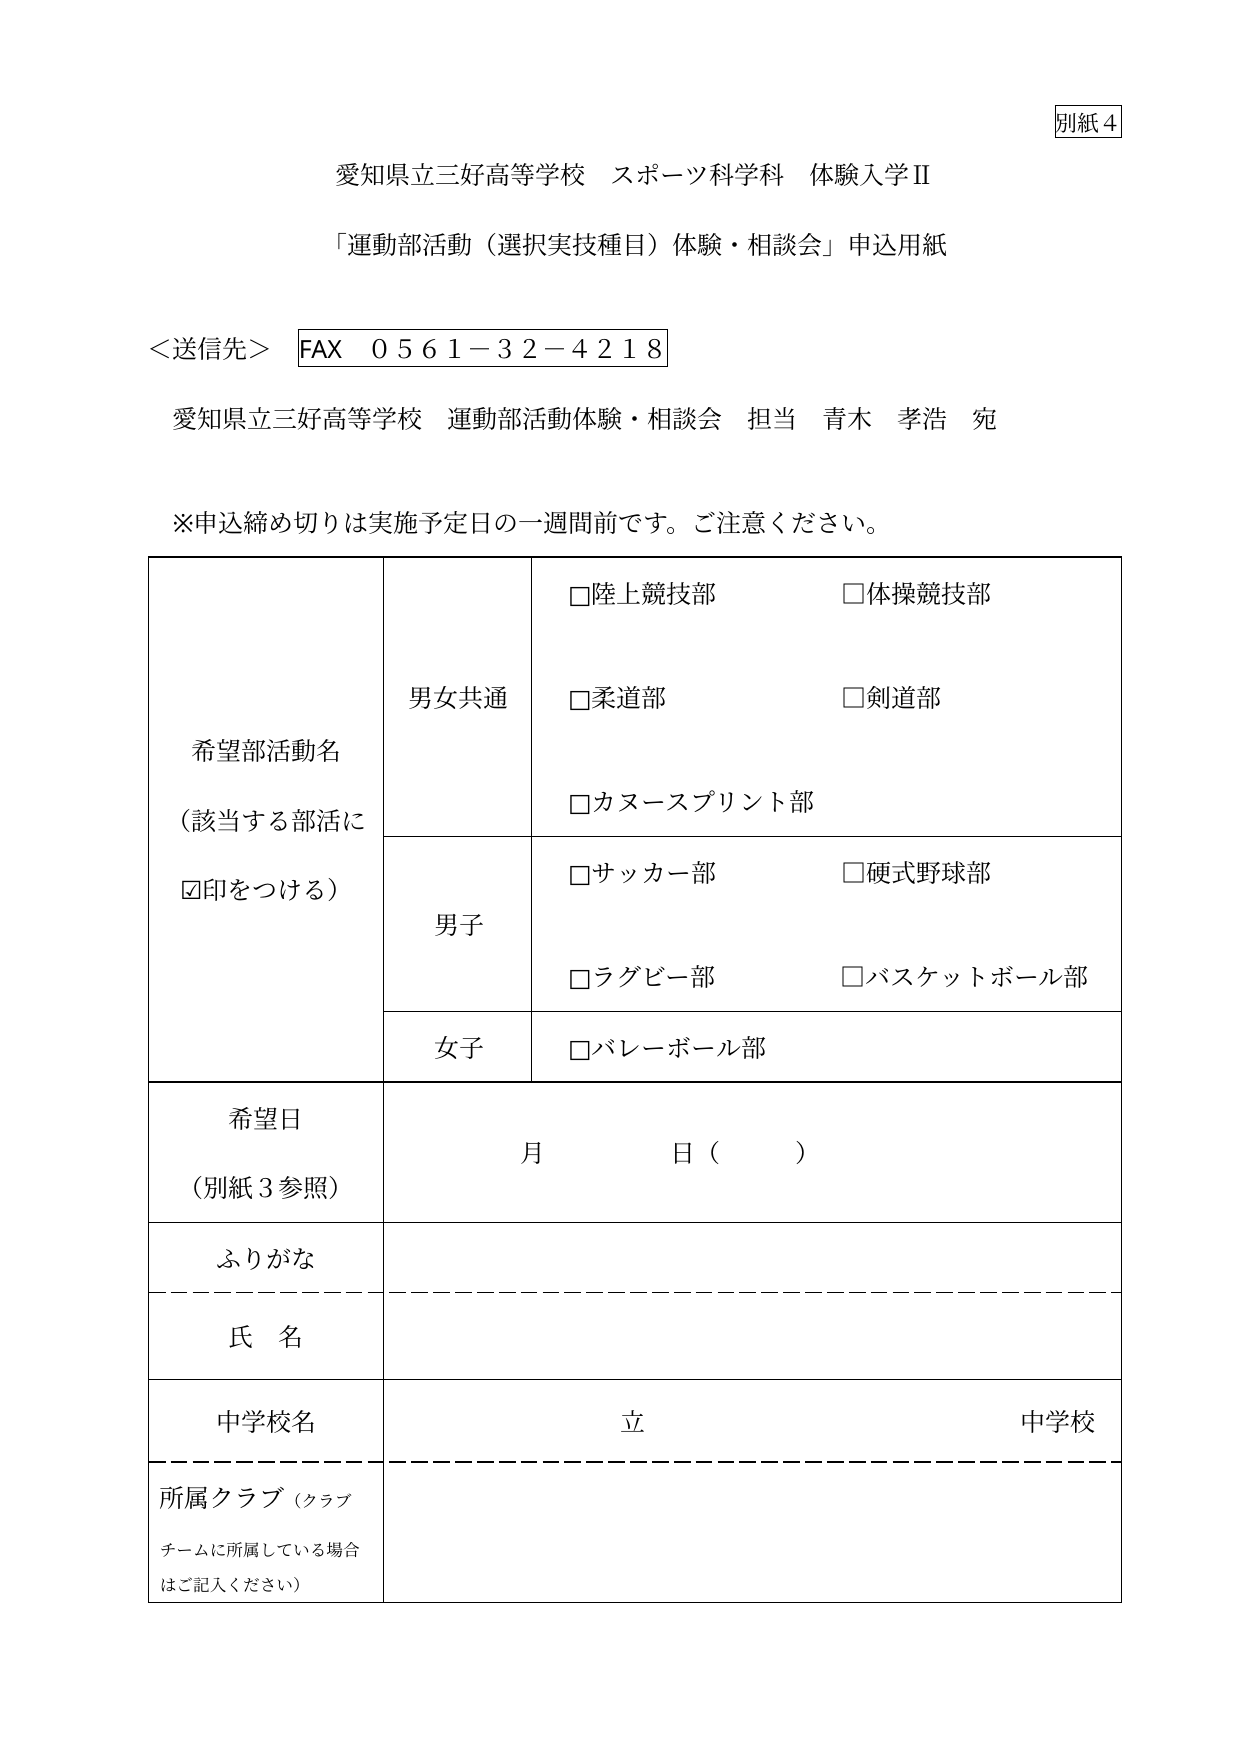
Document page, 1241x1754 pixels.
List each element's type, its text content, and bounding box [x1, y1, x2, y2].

table_cell [384, 1223, 1121, 1292]
text ※申込締め切りは実施予定日の一週間前です。ご注意ください。 [148, 487, 1122, 556]
table_cell 男子 [384, 837, 531, 1011]
table_cell 立 中学校 [384, 1380, 1121, 1461]
text 愛知県立三好高等学校 運動部活動体験・相談会 担当 青木 孝浩 宛 [148, 382, 1122, 452]
text 「運動部活動（選択実技種目）体験・相談会」申込用紙 [148, 208, 1122, 278]
table_header 男女共通 [384, 558, 531, 836]
table_cell □サッカー部 □硬式野球部 □ラグビー部 □バスケットボール部 [532, 837, 1121, 1011]
table_header □陸上競技部 □体操競技部 □柔道部 □剣道部 □カヌースプリント部 [532, 558, 1121, 836]
table_cell 中学校名 [149, 1380, 383, 1461]
text 別紙４ [148, 104, 1121, 139]
table_cell [384, 1461, 1121, 1602]
table_cell 月 日（ ） [384, 1083, 1121, 1222]
table_cell ふりがな [149, 1223, 383, 1292]
text ＜送信先＞ FAX ０５６１－３２－４２１８ [148, 313, 1122, 382]
table_cell 所属クラブ（クラブチームに所属している場合はご記入ください） [149, 1461, 383, 1602]
table_cell 女子 [384, 1012, 531, 1081]
text 愛知県立三好高等学校 スポーツ科学科 体験入学Ⅱ [148, 139, 1122, 208]
table_cell □バレーボール部 [532, 1012, 1121, 1081]
table_cell [384, 1292, 1121, 1379]
table_header 希望部活動名 （該当する部活に ☑印をつける） [149, 558, 383, 1081]
table_cell 氏 名 [149, 1292, 383, 1379]
table_cell 希望日 （別紙３参照） [149, 1083, 383, 1222]
